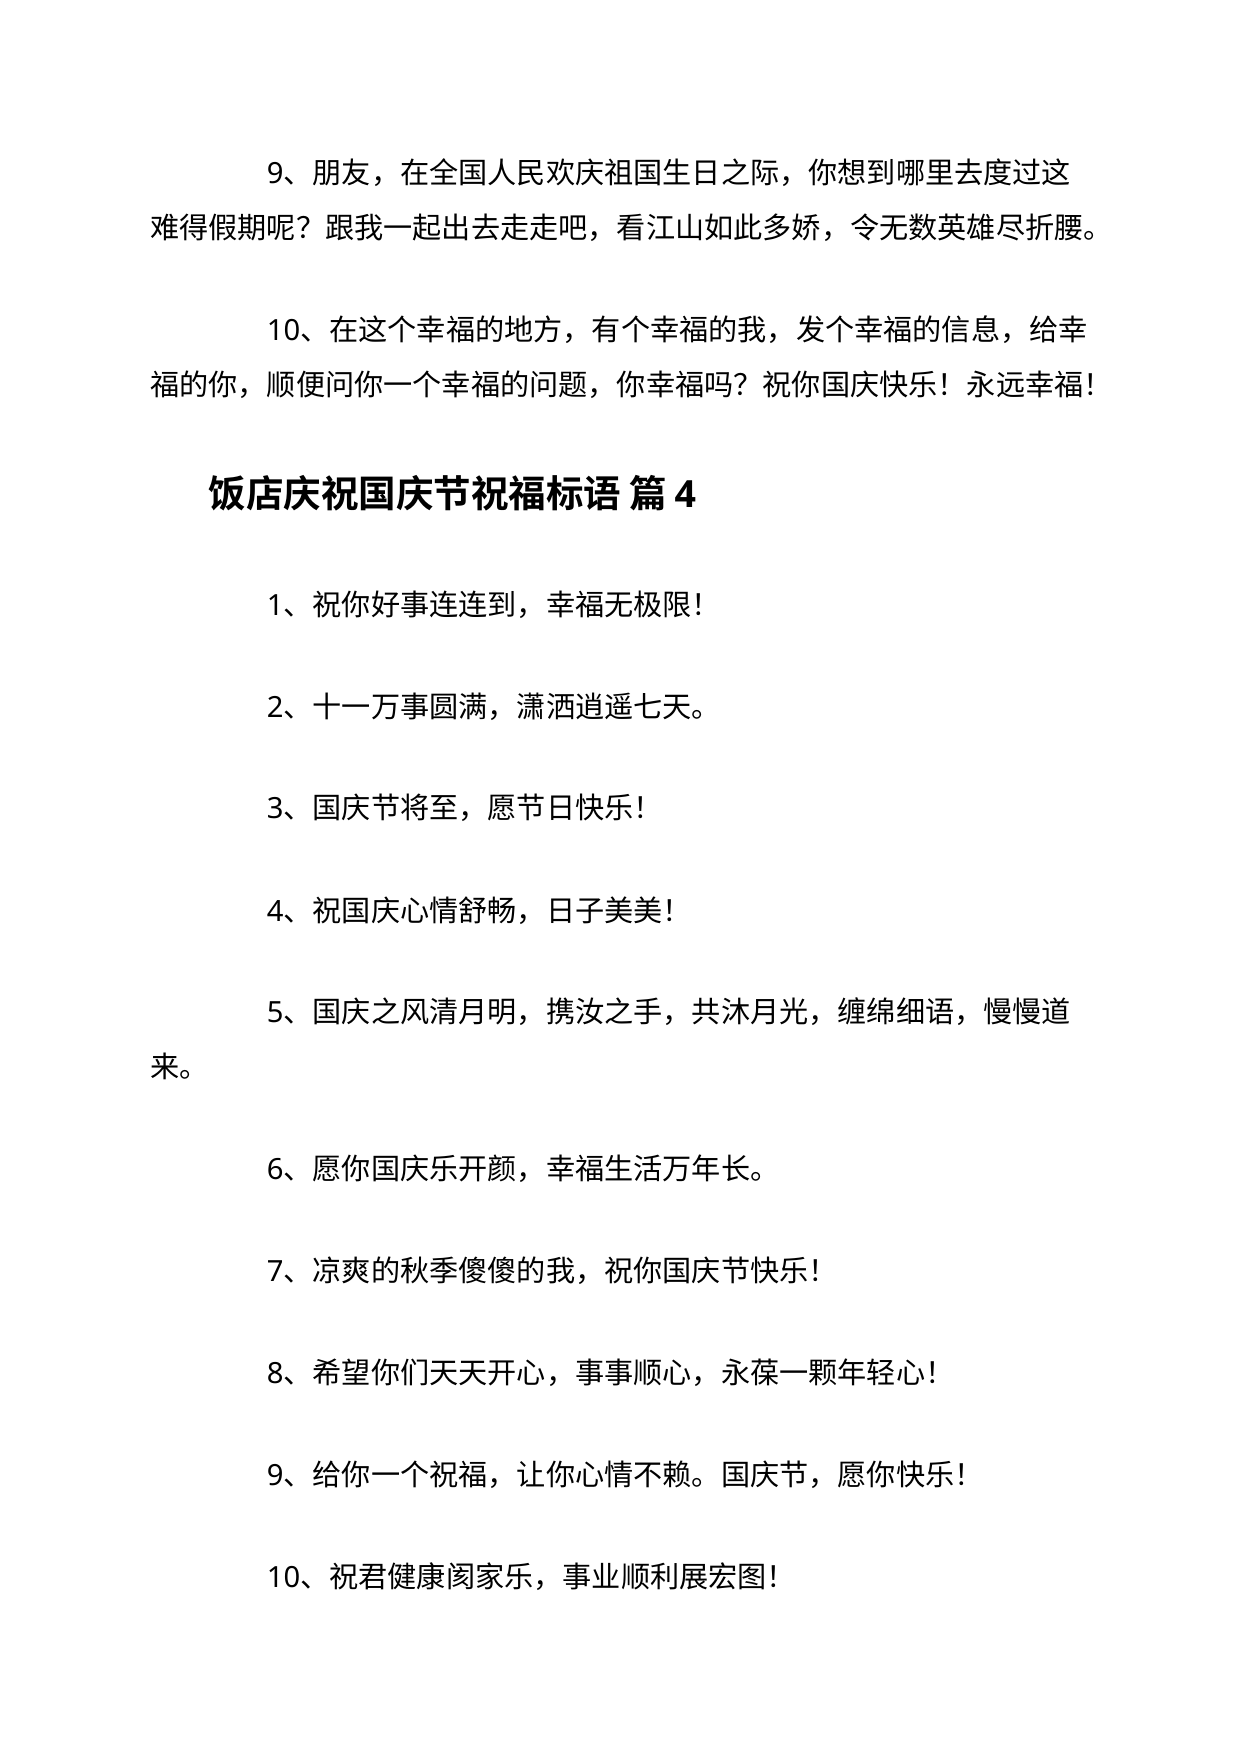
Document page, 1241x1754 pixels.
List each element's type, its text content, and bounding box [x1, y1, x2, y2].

text 9、朋友，在全国人民欢庆祖国生日之际，你想到哪里去度过这难得假期呢？跟我一起出去走走吧，看江山如此多娇，令无数英雄尽折腰。 [150, 150, 1090, 247]
text 8、希望你们天天开心，事事顺心，永葆一颗年轻心！ [150, 1350, 1090, 1392]
text 6、愿你国庆乐开颜，幸福生活万年长。 [150, 1146, 1090, 1188]
text 饭店庆祝国庆节祝福标语 篇4 [150, 463, 1090, 518]
text 1、祝你好事连连到，幸福无极限！ [150, 581, 1090, 623]
text 9、给你一个祝福，让你心情不赖。国庆节，愿你快乐！ [150, 1452, 1090, 1494]
text 7、凉爽的秋季傻傻的我，祝你国庆节快乐！ [150, 1248, 1090, 1290]
text 10、在这个幸福的地方，有个幸福的我，发个幸福的信息，给幸福的你，顺便问你一个幸福的问题，你幸福吗？祝你国庆快乐！永远幸福！ [150, 307, 1090, 404]
text 4、祝国庆心情舒畅，日子美美！ [150, 887, 1090, 929]
text 10、祝君健康阂家乐，事业顺利展宏图！ [150, 1554, 1090, 1596]
text 3、国庆节将至，愿节日快乐！ [150, 785, 1090, 827]
text 5、国庆之风清月明，携汝之手，共沐月光，缠绵细语，慢慢道来。 [150, 989, 1090, 1086]
text 2、十一万事圆满，潇洒逍遥七天。 [150, 683, 1090, 726]
